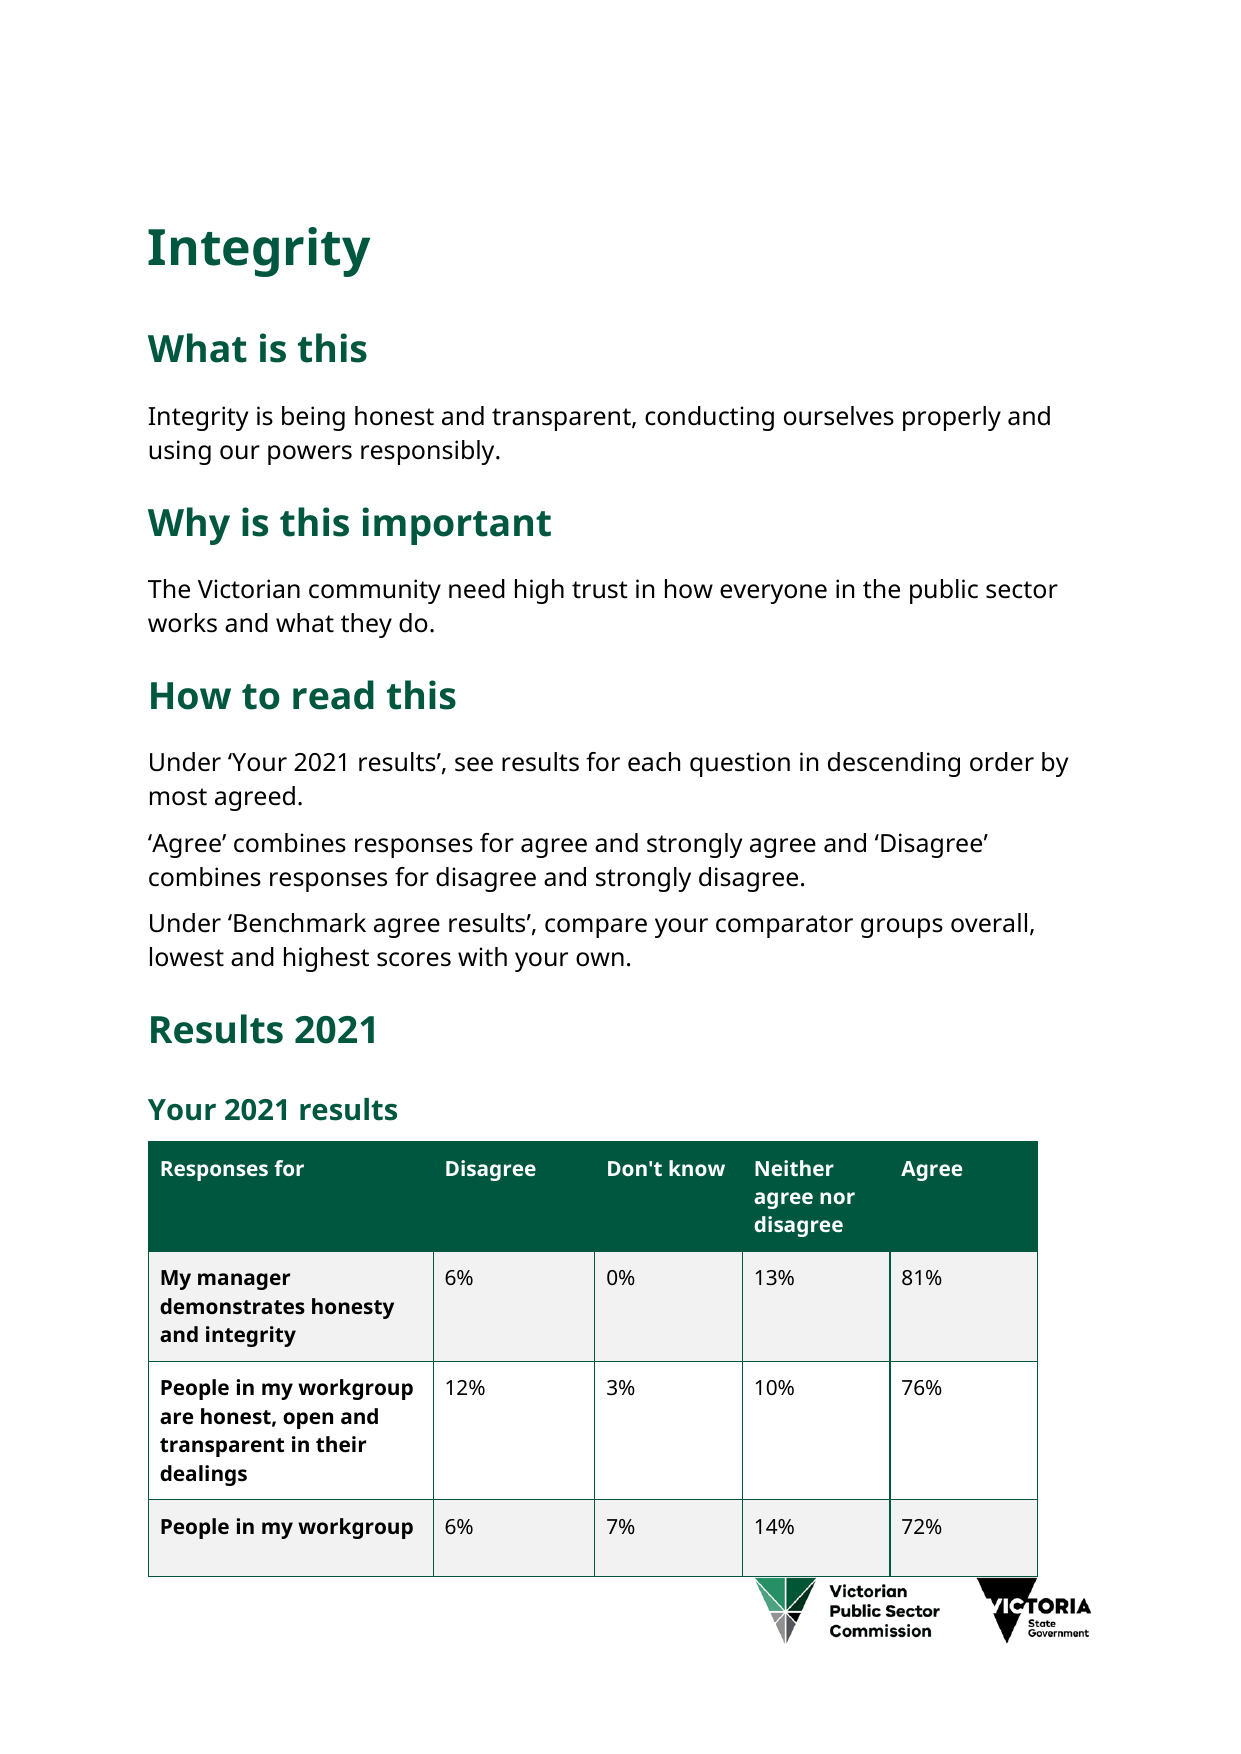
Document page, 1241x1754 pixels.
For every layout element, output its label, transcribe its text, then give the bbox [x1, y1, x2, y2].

text The Victorian community need high trust in how everyone in the public sector works and what they do. [148, 572, 1092, 640]
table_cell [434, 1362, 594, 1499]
subtitle Why is this important [148, 496, 1092, 547]
subtitle Results 2021 [148, 1003, 1092, 1054]
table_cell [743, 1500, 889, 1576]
subtitle Integrity [148, 212, 1092, 280]
subtitle What is this [148, 323, 1092, 374]
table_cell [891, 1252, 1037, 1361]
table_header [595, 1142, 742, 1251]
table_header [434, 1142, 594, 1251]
text Integrity is being honest and transparent, conducting ourselves properly and using our powers responsibly. [148, 398, 1092, 467]
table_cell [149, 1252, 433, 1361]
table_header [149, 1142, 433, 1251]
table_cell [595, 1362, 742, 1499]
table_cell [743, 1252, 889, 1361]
text Under ‘Your 2021 results’, see results for each question in descending order by most agreed. [148, 745, 1092, 813]
subtitle Your 2021 results [148, 1089, 1092, 1129]
text ‘Agree’ combines responses for agree and strongly agree and ‘Disagree’ combines responses for disagree and strongly disagree. [148, 825, 1092, 893]
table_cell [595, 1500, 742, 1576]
text Under ‘Benchmark agree results’, compare your comparator groups overall, lowest and highest scores with your own. [148, 906, 1092, 974]
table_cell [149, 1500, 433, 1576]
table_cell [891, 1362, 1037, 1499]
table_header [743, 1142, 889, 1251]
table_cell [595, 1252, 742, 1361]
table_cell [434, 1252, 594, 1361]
subtitle How to read this [148, 669, 1092, 720]
picture [754, 1577, 1093, 1645]
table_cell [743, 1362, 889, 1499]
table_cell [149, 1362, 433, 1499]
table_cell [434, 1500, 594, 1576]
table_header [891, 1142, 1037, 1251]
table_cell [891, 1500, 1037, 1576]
